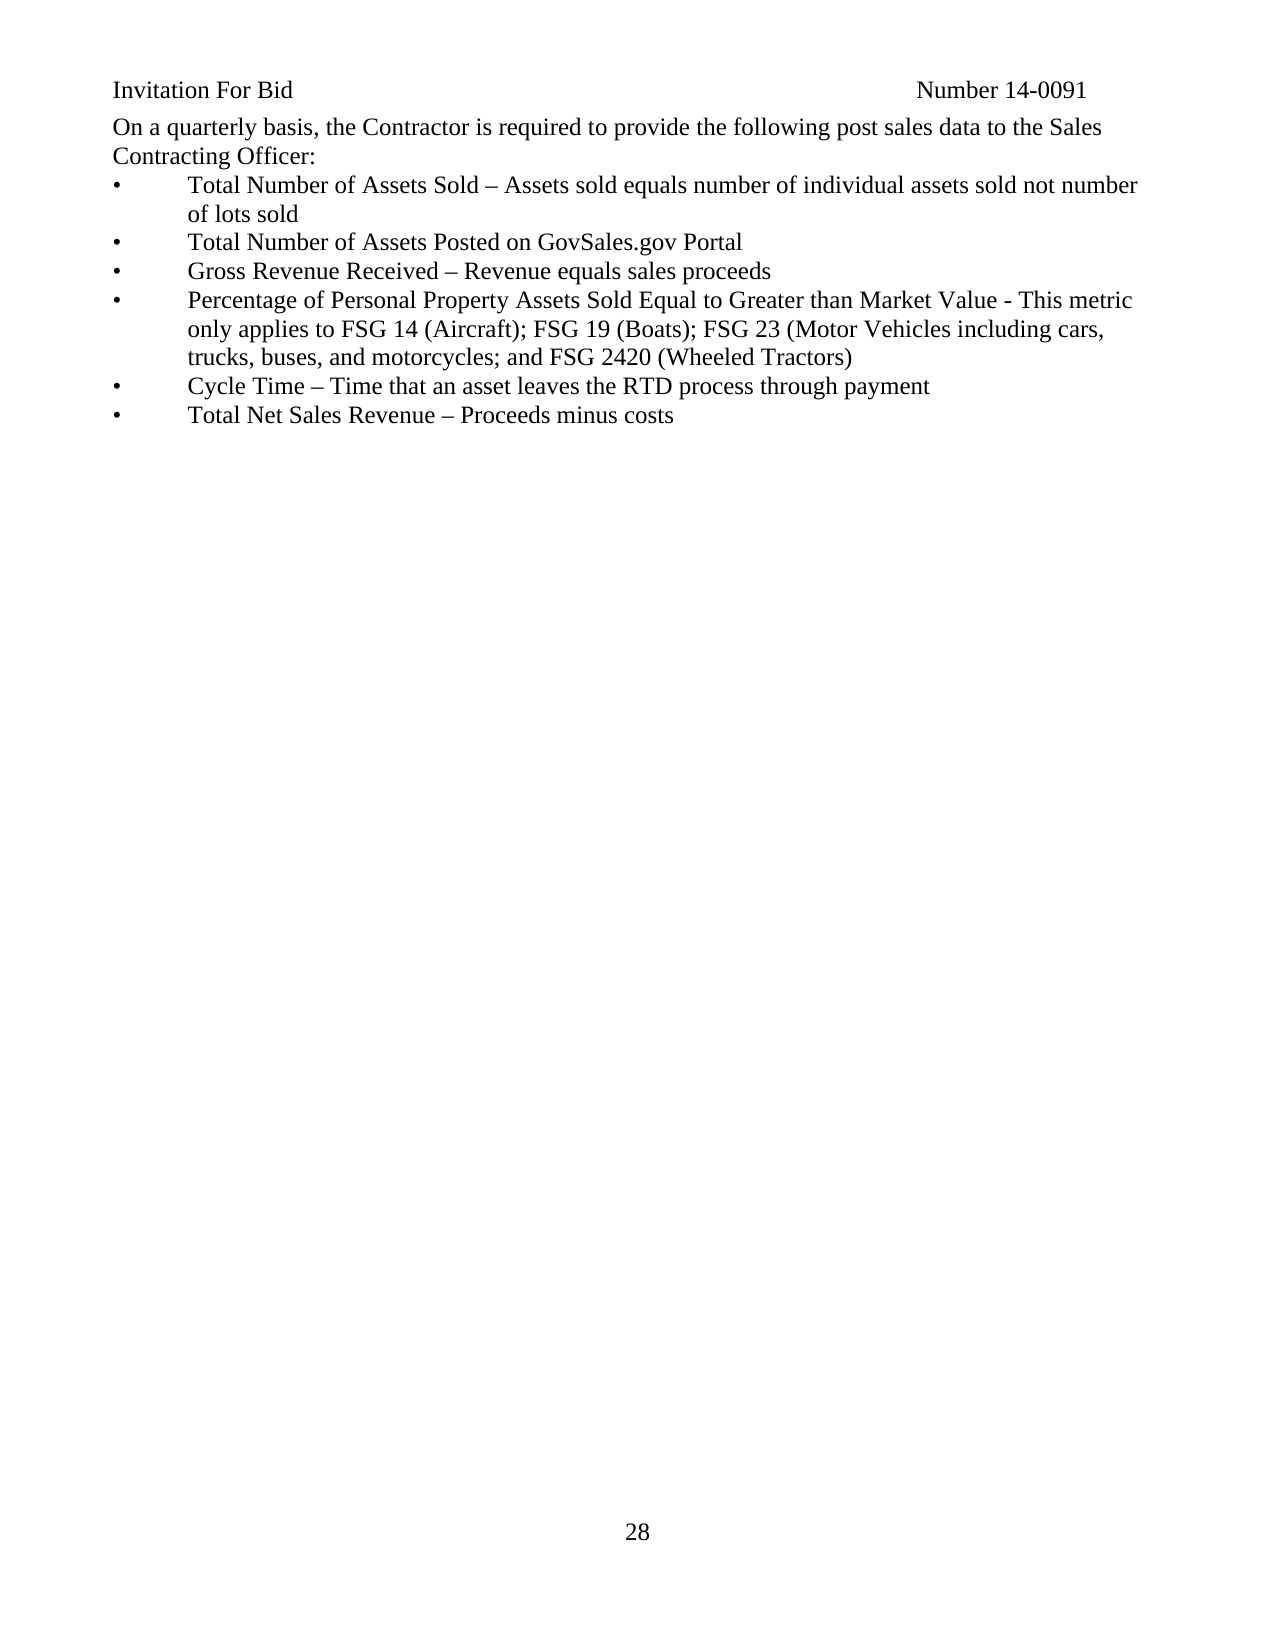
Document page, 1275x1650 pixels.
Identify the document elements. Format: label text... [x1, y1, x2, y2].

text On a quarterly basis, the Contractor is required to provide the following post sales data to the Sales Contracting Officer: [112, 112, 1162, 170]
text • Total Number of Assets Posted on GovSales.gov Portal [112, 227, 1162, 256]
text • Percentage of Personal Property Assets Sold Equal to Greater than Market Value - This metric only applies to FSG 14 (Aircraft); FSG 19 (Boats); FSG 23 (Motor Vehicles including cars, trucks, buses, and motorcycles; and FSG 2420 (Wheeled Tractors) [112, 285, 1162, 371]
text • Cycle Time – Time that an asset leaves the RTD process through payment [112, 371, 1162, 400]
text • Total Net Sales Revenue – Proceeds minus costs [112, 400, 1162, 429]
text • Total Number of Assets Sold – Assets sold equals number of individual assets sold not number of lots sold [112, 170, 1162, 227]
text • Gross Revenue Received – Revenue equals sales proceeds [112, 256, 1162, 285]
